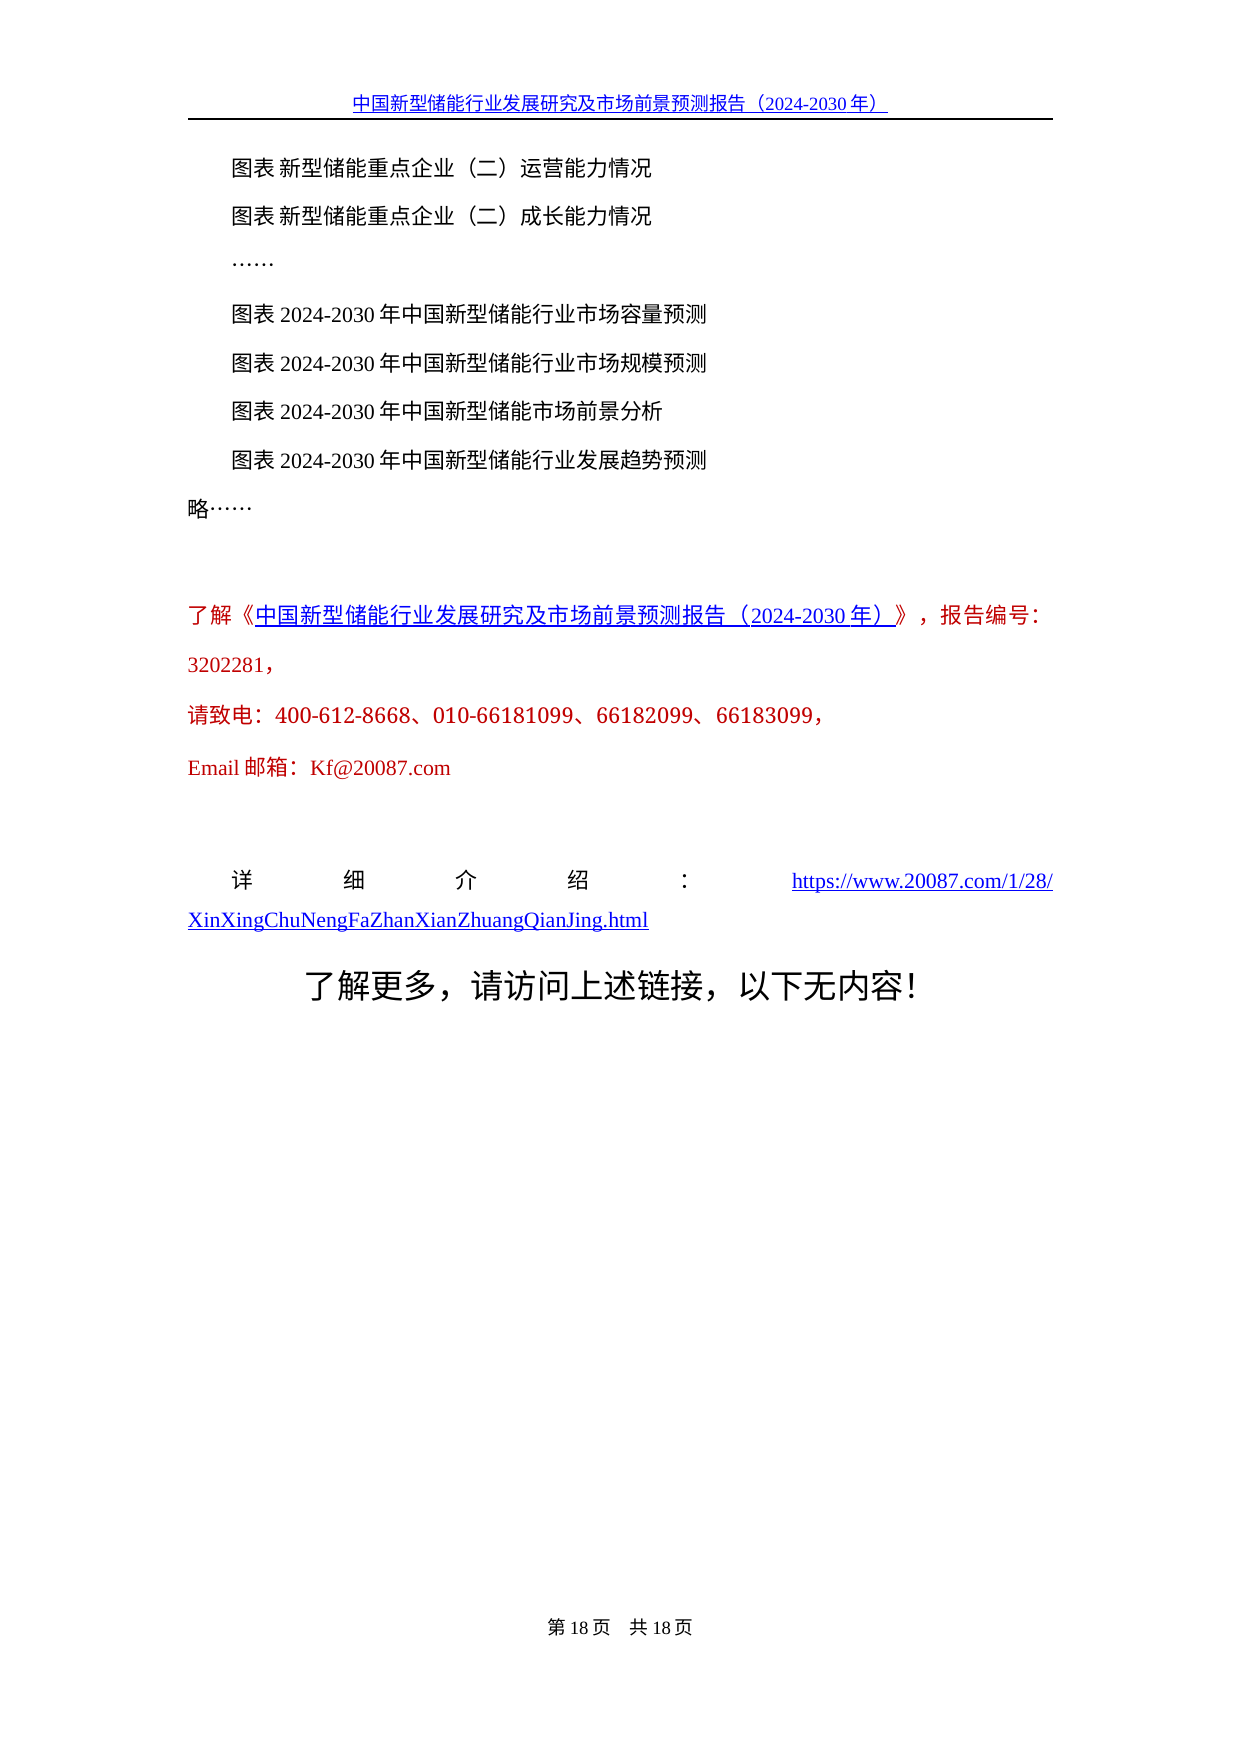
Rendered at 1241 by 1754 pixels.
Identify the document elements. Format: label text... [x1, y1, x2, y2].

text Email邮箱：Kf@20087.com [187, 750, 1053, 782]
text 了解《中国新型储能行业发展研究及市场前景预测报告（2024-2030年）》，报告编号：3202281， [187, 598, 1053, 679]
title 了解更多，请访问上述链接，以下无内容！ [187, 952, 1053, 1017]
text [187, 150, 1053, 524]
text 请致电：400-612-8668、010-66181099、66182099、66183099， [187, 698, 1053, 731]
text 详细介绍：https://www.20087.com/1/28/XinXingChuNengFaZhanXianZhuangQianJing.html [187, 863, 1053, 936]
